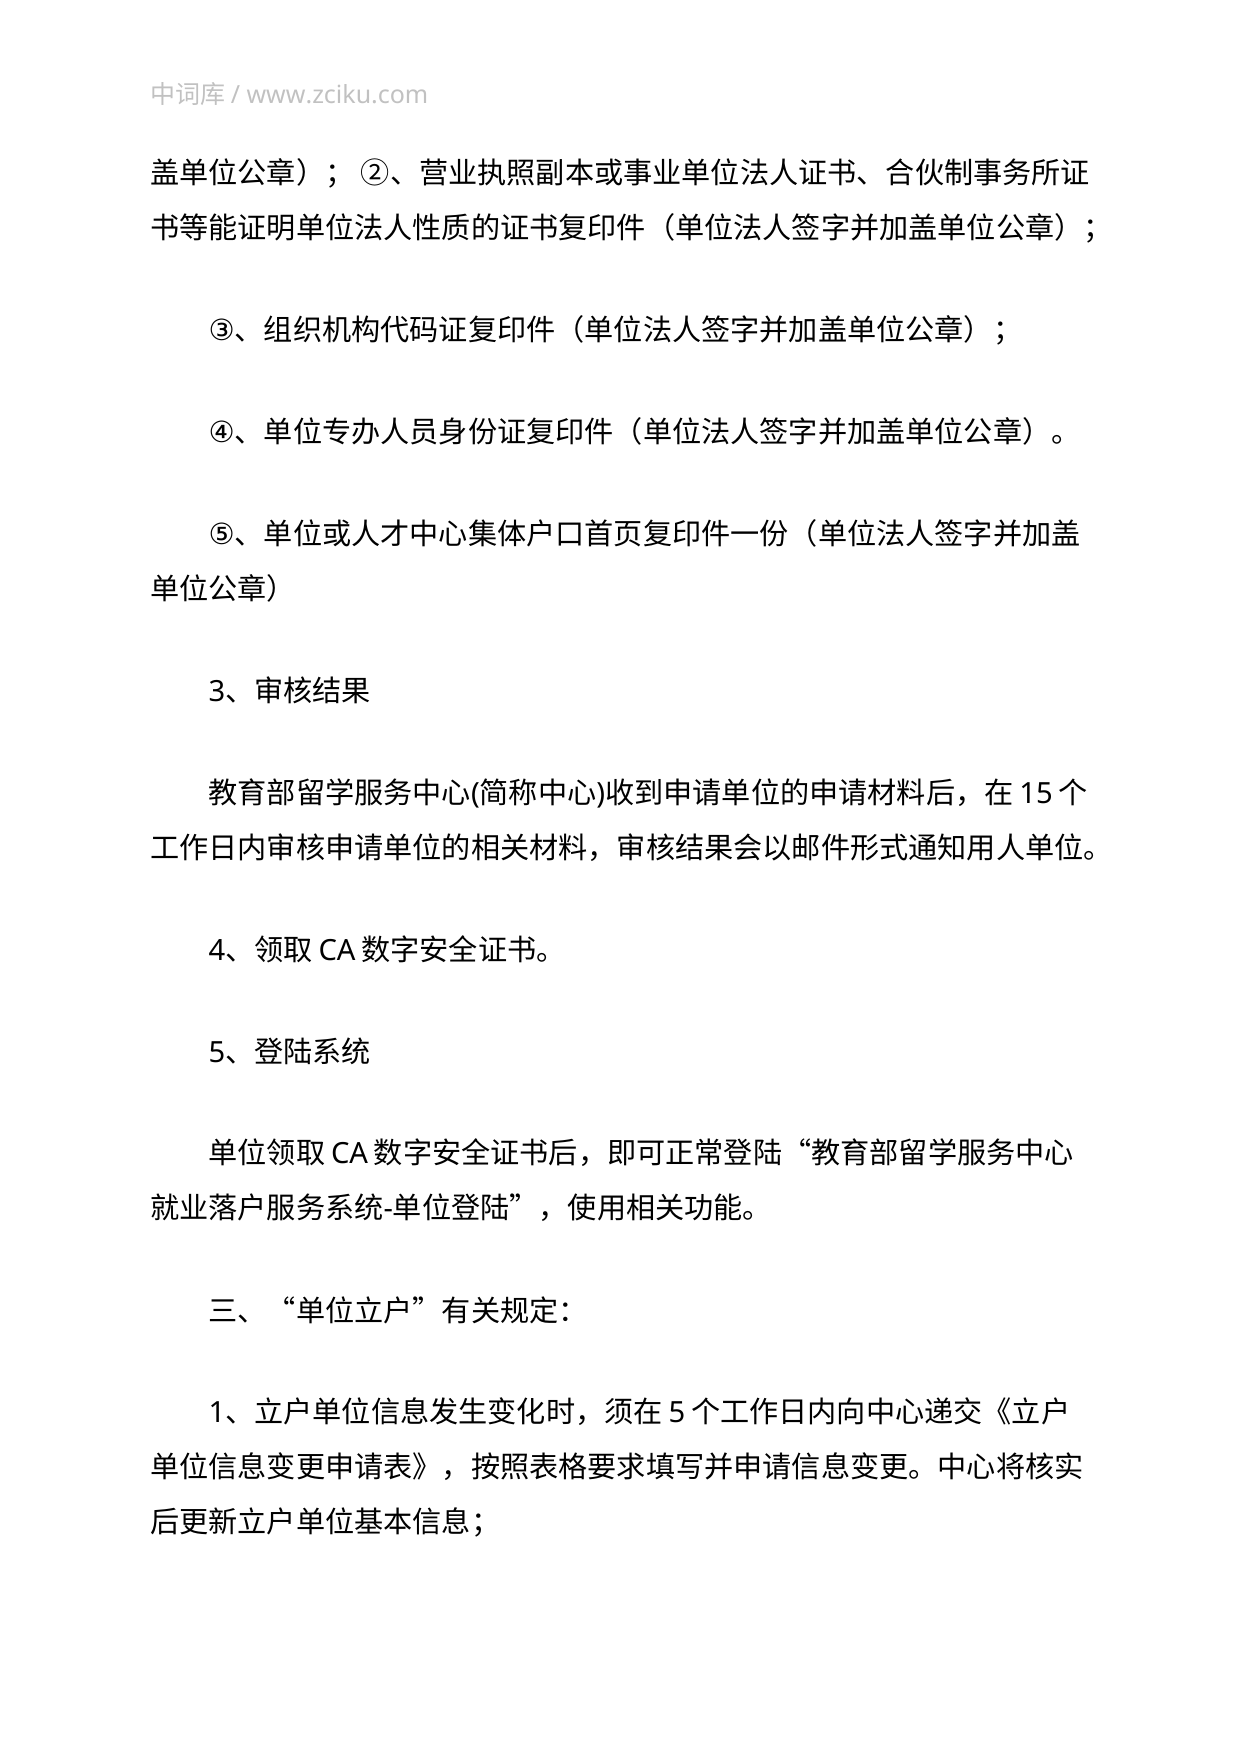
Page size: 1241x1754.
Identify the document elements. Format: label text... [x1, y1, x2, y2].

text 教育部留学服务中心(简称中心)收到申请单位的申请材料后，在15个工作日内审核申请单位的相关材料，审核结果会以邮件形式通知用人单位。 [150, 769, 1090, 867]
text 4、领取CA数字安全证书。 [150, 926, 1090, 968]
text 5、登陆系统 [150, 1028, 1090, 1071]
text ④、单位专办人员身份证复印件（单位法人签字并加盖单位公章）。 [150, 409, 1090, 451]
text 1、立户单位信息发生变化时，须在5个工作日内向中心递交《立户单位信息变更申请表》，按照表格要求填写并申请信息变更。中心将核实后更新立户单位基本信息； [150, 1389, 1090, 1541]
text 单位领取CA数字安全证书后，即可正常登陆“教育部留学服务中心就业落户服务系统-单位登陆”，使用相关功能。 [150, 1130, 1090, 1227]
text ③、组织机构代码证复印件（单位法人签字并加盖单位公章）； [150, 307, 1090, 349]
text 三、“单位立户”有关规定： [150, 1287, 1090, 1329]
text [150, 150, 1090, 247]
text ⑤、单位或人才中心集体户口首页复印件一份（单位法人签字并加盖单位公章） [150, 511, 1090, 608]
text 3、审核结果 [150, 667, 1090, 710]
